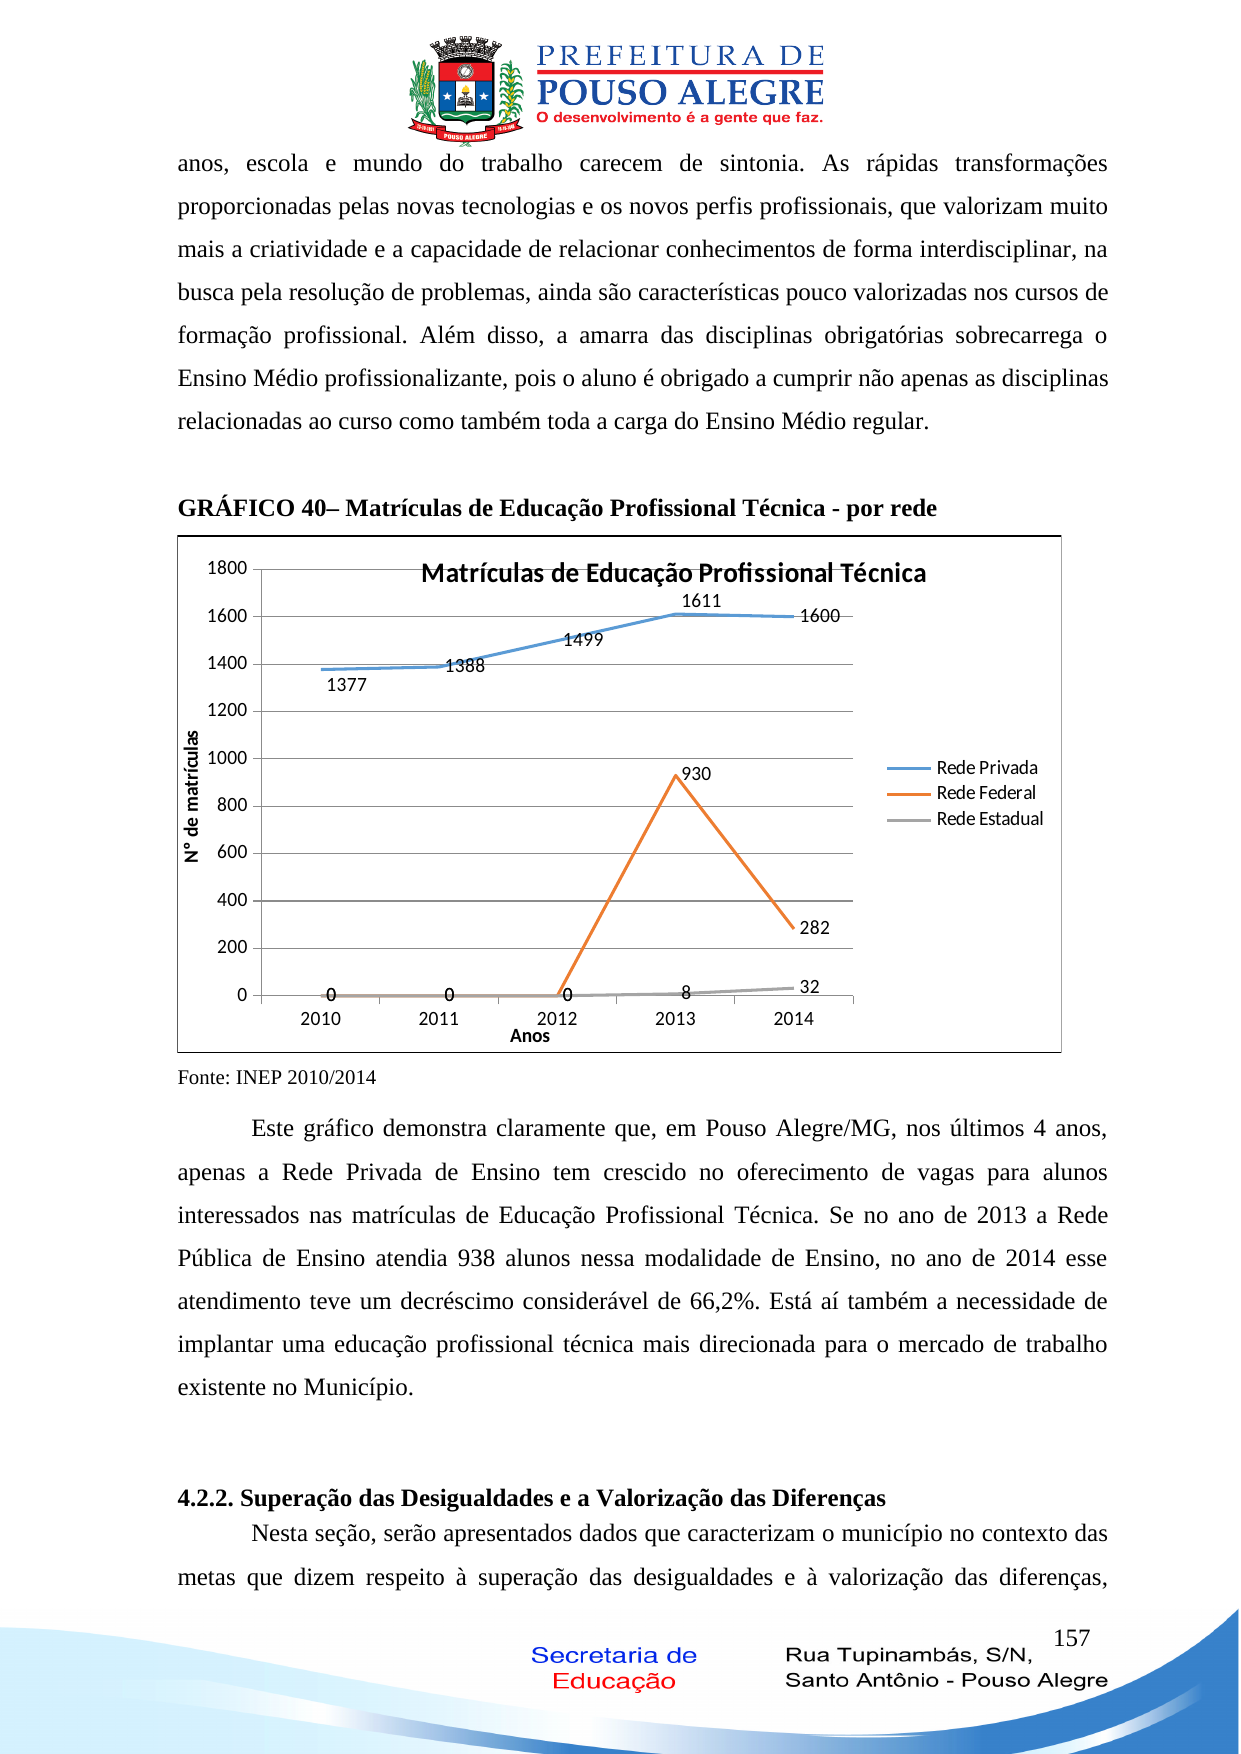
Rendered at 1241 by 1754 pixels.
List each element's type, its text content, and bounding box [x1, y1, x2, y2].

subtitle 4.2.2. Superação das Desigualdades e a Valorização das Diferenças [177, 1483, 1063, 1512]
picture [402, 35, 824, 148]
text GRÁFICO 40– Matrículas de Educação Profissional Técnica - por rede [177, 493, 1109, 521]
text Fonte: INEP 2010/2014 [177, 1065, 1109, 1089]
text Este gráfico demonstra claramente que, em Pouso Alegre/MG, nos últimos 4 anos, apenas a Rede Privada de Ensino tem crescido no oferecimento de vagas para alunos interessados nas matrículas de Educação Profissional Técnica. Se no ano de 2013 a Rede Pública de Ensino atendia 938 alunos nessa modalidade de Ensino, no ano de 2014 esse atendimento teve um decréscimo considerável de 66,2%. Está aí também a necessidade de implantar uma educação profissional técnica mais direcionada para o mercado de trabalho existente no Município. [177, 1113, 1109, 1401]
picture [0, 1608, 1239, 1754]
